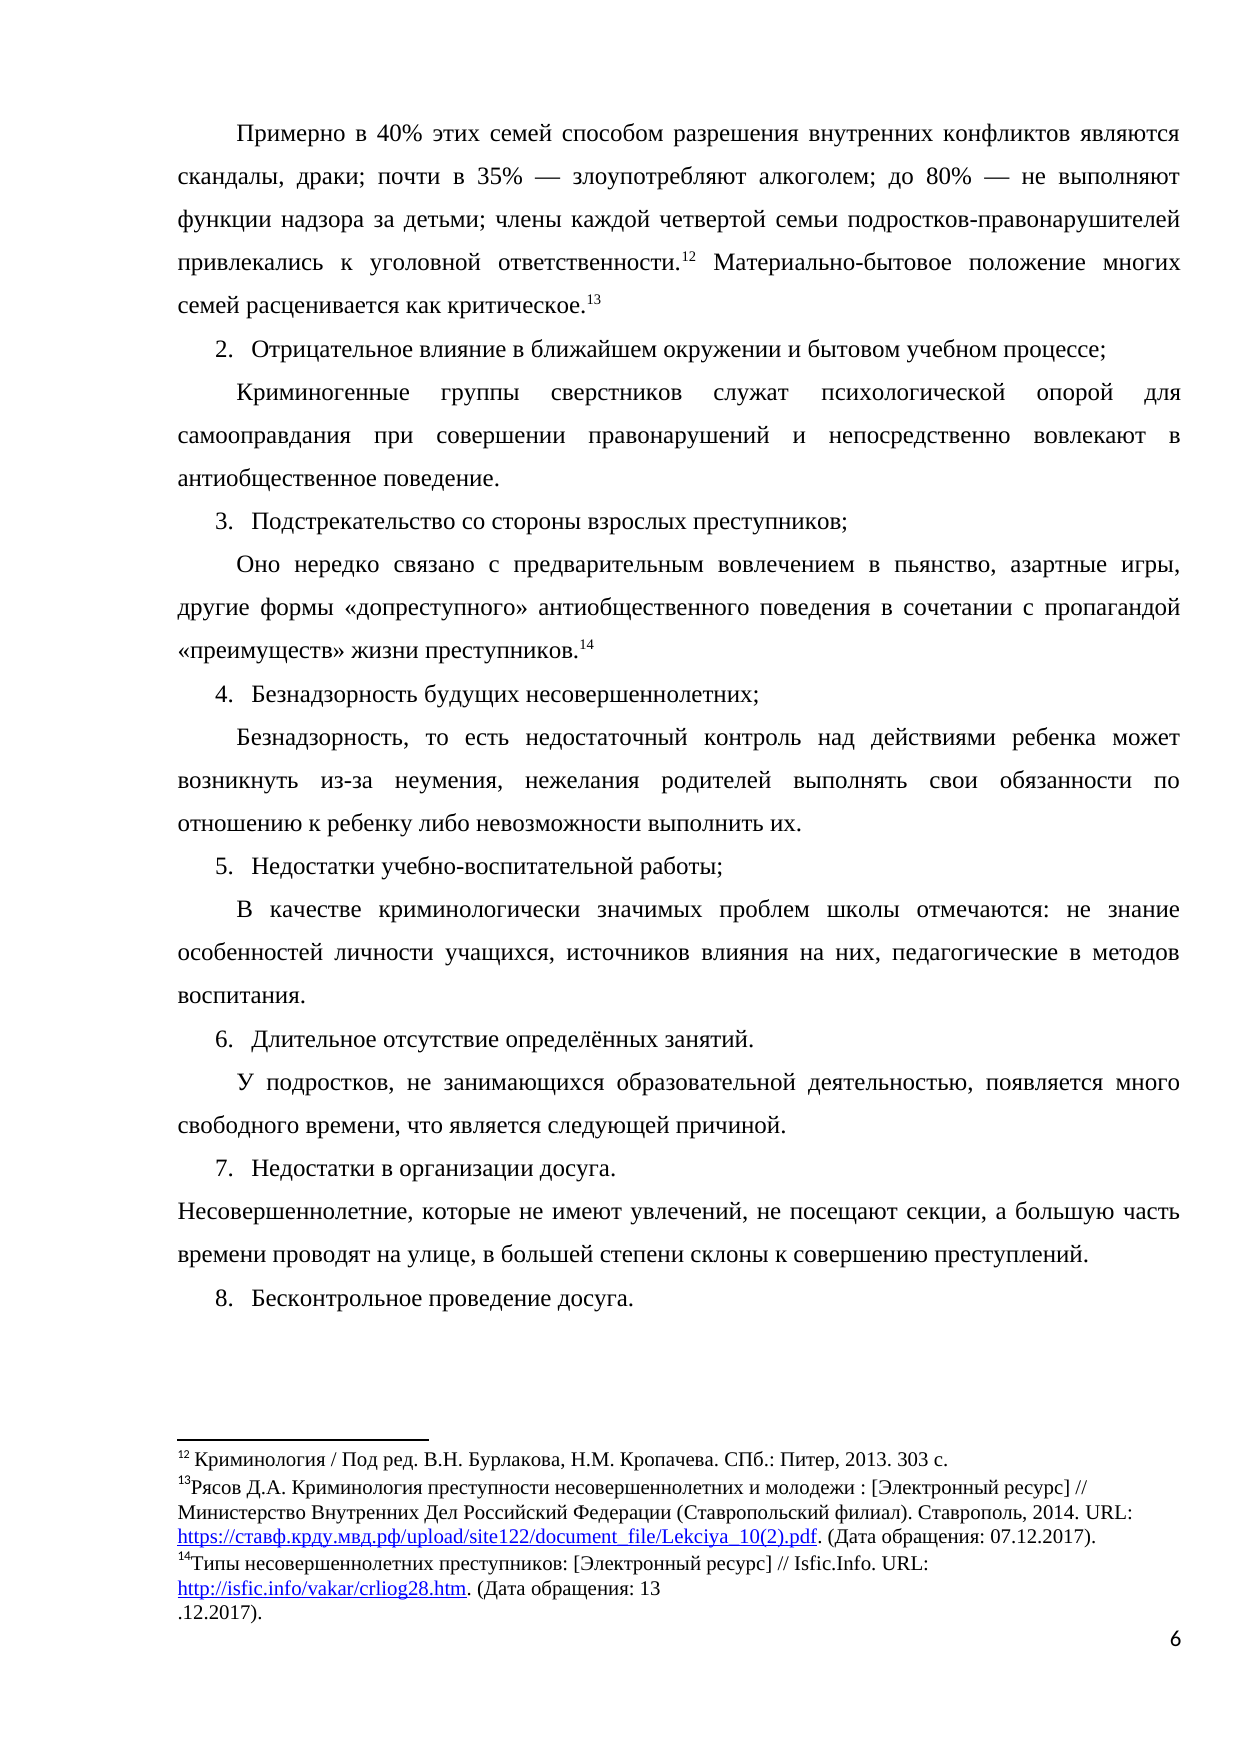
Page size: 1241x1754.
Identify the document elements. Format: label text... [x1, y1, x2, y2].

text Криминогенные группы сверстников служат психологической опорой для самооправдания при совершении правонарушений и непосредственно вовлекают в антиобщественное поведение. [177, 377, 1181, 492]
text Оно нередко связано с предварительным вовлечением в пьянство, азартные игры, другие формы «допреступного» антиобщественного поведения в сочетании с пропагандой «преимуществ» жизни преступников. [177, 549, 1181, 664]
list Недостатки учебно-воспитательной работы; [177, 851, 1181, 880]
list Подстрекательство со стороны взрослых преступников; [177, 506, 1181, 535]
list Длительное отсутствие определённых занятий. [177, 1024, 1181, 1052]
list Примерно в 40% этих семей способом разрешения внутренних конфликтов являются скандалы, драки; почти в 35% — злоупотребляют алкоголем; до 80% — не выполняют функции надзора за детьми; члены каждой четвертой семьи подростков-правонарушителей привлекались к уголовной ответственности. Материально-бытовое положение многих семей расценивается как критическое. [177, 118, 1181, 319]
list Безнадзорность будущих несовершеннолетних; [177, 679, 1181, 707]
text В качестве криминологически значимых проблем школы отмечаются: не знание особенностей личности учащихся, источников влияния на них, педагогические в методов воспитания. [177, 894, 1181, 1009]
text У подростков, не занимающихся образовательной деятельностью, появляется много свободного времени, что является следующей причиной. [177, 1067, 1181, 1139]
text Безнадзорность, то есть недостаточный контроль над действиями ребенка может возникнуть из-за неумения, нежелания родителей выполнять свои обязанности по отношению к ребенку либо невозможности выполнить их. [177, 722, 1181, 837]
list Недостатки в организации досуга. [177, 1153, 1181, 1182]
list Бесконтрольное проведение досуга. [177, 1283, 1181, 1311]
text Несовершеннолетние, которые не имеют увлечений, не посещают секции, а большую часть времени проводят на улице, в большей степени склоны к совершению преступлений. [177, 1196, 1181, 1268]
list Отрицательное влияние в ближайшем окружении и бытовом учебном процессе; [177, 334, 1181, 362]
